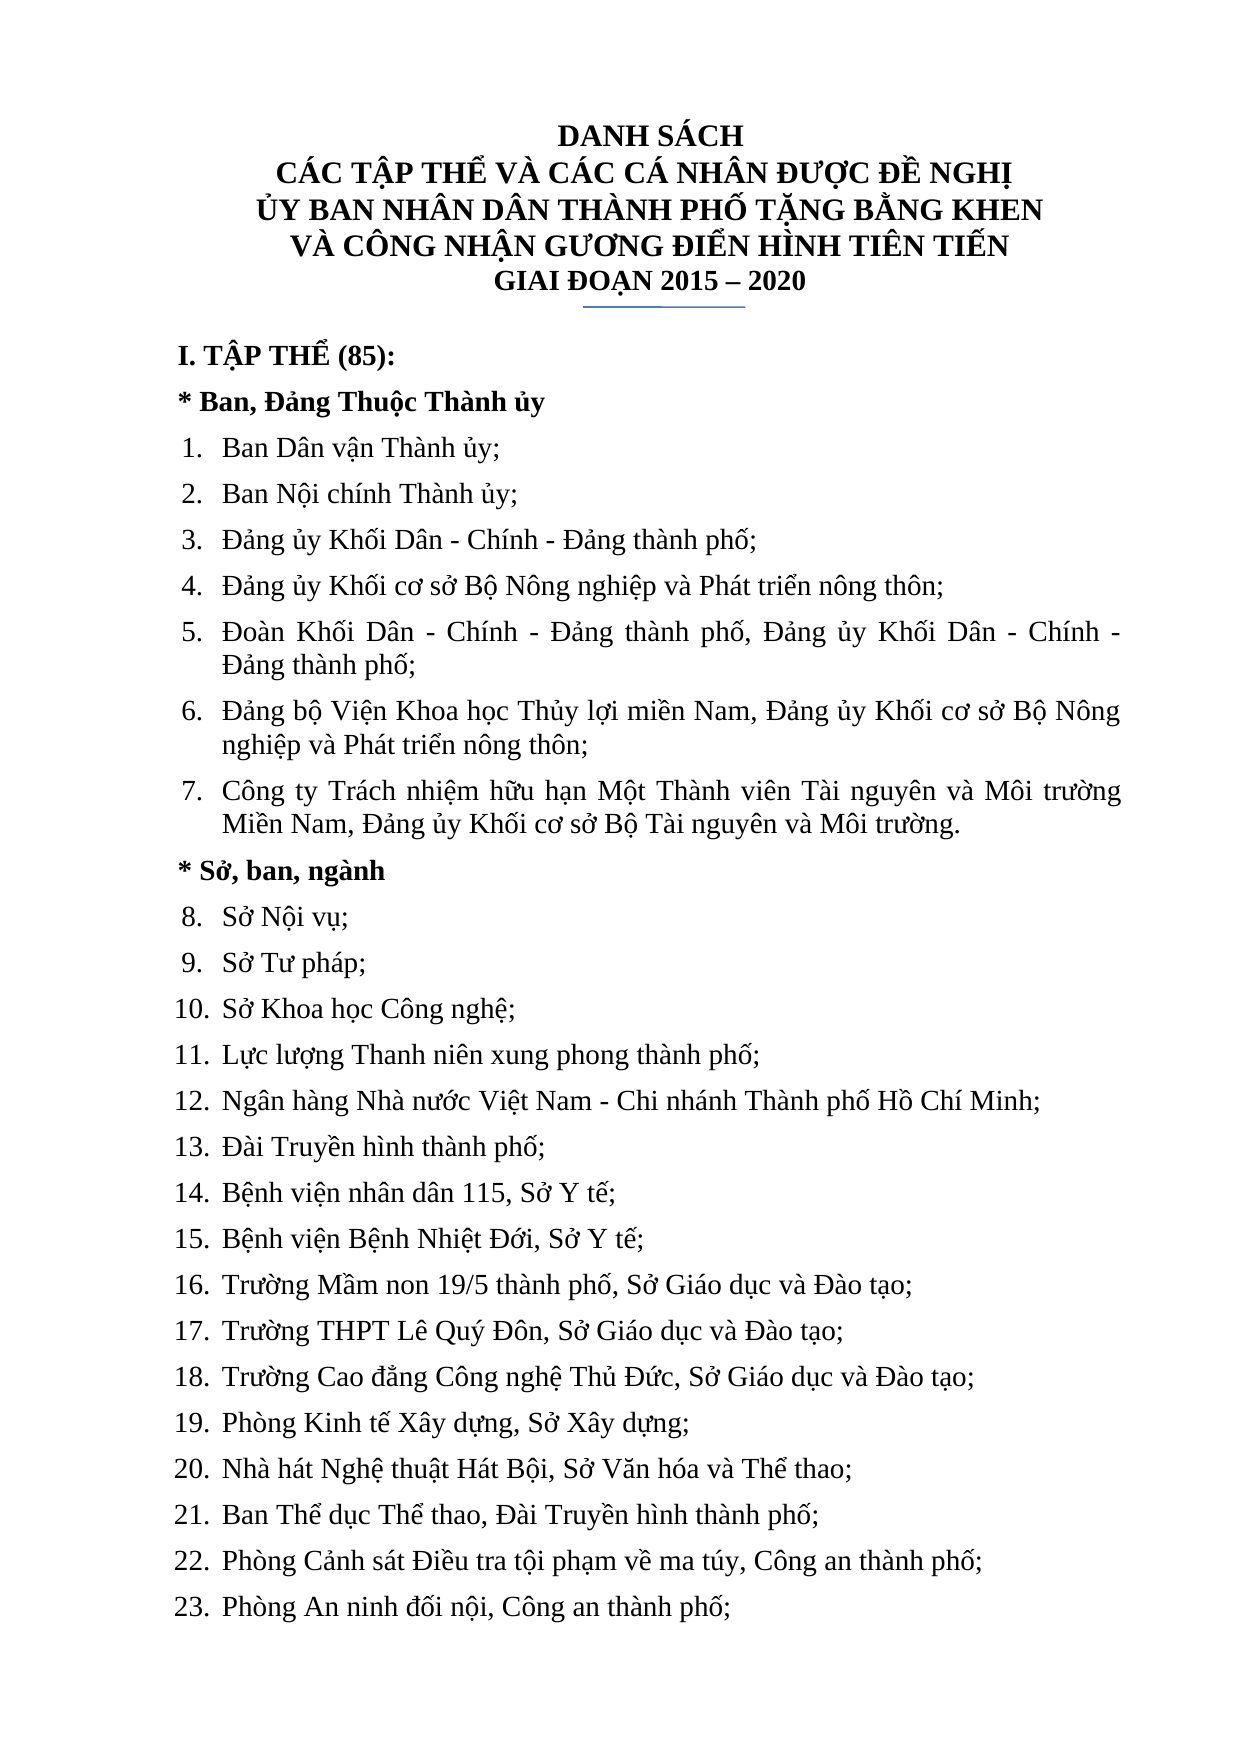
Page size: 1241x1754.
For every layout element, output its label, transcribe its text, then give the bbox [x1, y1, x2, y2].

list Đảng bộ Viện Khoa học Thủy lợi miền Nam, Đảng ủy Khối cơ sở Bộ Nông nghiệp và Phát triển nông thôn; [192, 693, 1122, 761]
list Công ty Trách nhiệm hữu hạn Một Thành viên Tài nguyên và Môi trường Miền Nam, Đảng ủy Khối cơ sở Bộ Tài nguyên và Môi trường. [192, 773, 1122, 840]
list Bệnh viện nhân dân 115, Sở Y tế; [192, 1175, 1122, 1208]
list Lực lượng Thanh niên xung phong thành phố; [192, 1037, 1122, 1070]
list Nhà hát Nghệ thuật Hát Bội, Sở Văn hóa và Thể thao; [192, 1451, 1122, 1485]
text GIAI ĐOẠN 2015 – 2020 [177, 263, 1122, 296]
list Ban Nội chính Thành ủy; [192, 476, 1122, 509]
list Ban Dân vận Thành ủy; [192, 430, 1122, 463]
list Đài Truyền hình thành phố; [192, 1129, 1122, 1162]
list Đoàn Khối Dân - Chính - Đảng thành phố, Đảng ủy Khối Dân - Chính - Đảng thành phố; [192, 614, 1122, 681]
list Sở Khoa học Công nghệ; [192, 991, 1122, 1024]
text DANH SÁCH [158, 118, 1143, 153]
text * Ban, Đảng Thuộc Thành ủy [177, 384, 1122, 417]
text ỦY BAN NHÂN DÂN THÀNH PHỐ TẶNG BẰNG KHEN VÀ CÔNG NHẬN GƯƠNG ĐIỂN HÌNH TIÊN TIẾN [148, 191, 1152, 263]
list Ban Thể dục Thể thao, Đài Truyền hình thành phố; [192, 1497, 1122, 1531]
list Ngân hàng Nhà nước Việt Nam - Chi nhánh Thành phố Hồ Chí Minh; [192, 1083, 1122, 1116]
list Trường Mầm non 19/5 thành phố, Sở Giáo dục và Đào tạo; [192, 1267, 1122, 1301]
list Phòng An ninh đối nội, Công an thành phố; [192, 1589, 1122, 1623]
list Đảng ủy Khối Dân - Chính - Đảng thành phố; [192, 522, 1122, 555]
list Đảng ủy Khối cơ sở Bộ Nông nghiệp và Phát triển nông thôn; [192, 568, 1122, 601]
list Phòng Kinh tế Xây dựng, Sở Xây dựng; [192, 1405, 1122, 1439]
list Sở Nội vụ; [192, 899, 1122, 932]
text * Sở, ban, ngành [177, 853, 1122, 886]
list Bệnh viện Bệnh Nhiệt Đới, Sở Y tế; [192, 1221, 1122, 1254]
list Trường THPT Lê Quý Đôn, Sở Giáo dục và Đào tạo; [192, 1313, 1122, 1347]
text CÁC TẬP THỂ VÀ CÁC CÁ NHÂN ĐƯỢC ĐỀ NGHỊ [133, 153, 1155, 191]
list Phòng Cảnh sát Điều tra tội phạm về ma túy, Công an thành phố; [192, 1543, 1122, 1577]
text I. TẬP THỂ (85): [177, 338, 1122, 371]
list Sở Tư pháp; [192, 945, 1122, 978]
list Trường Cao đẳng Công nghệ Thủ Đức, Sở Giáo dục và Đào tạo; [192, 1359, 1122, 1393]
